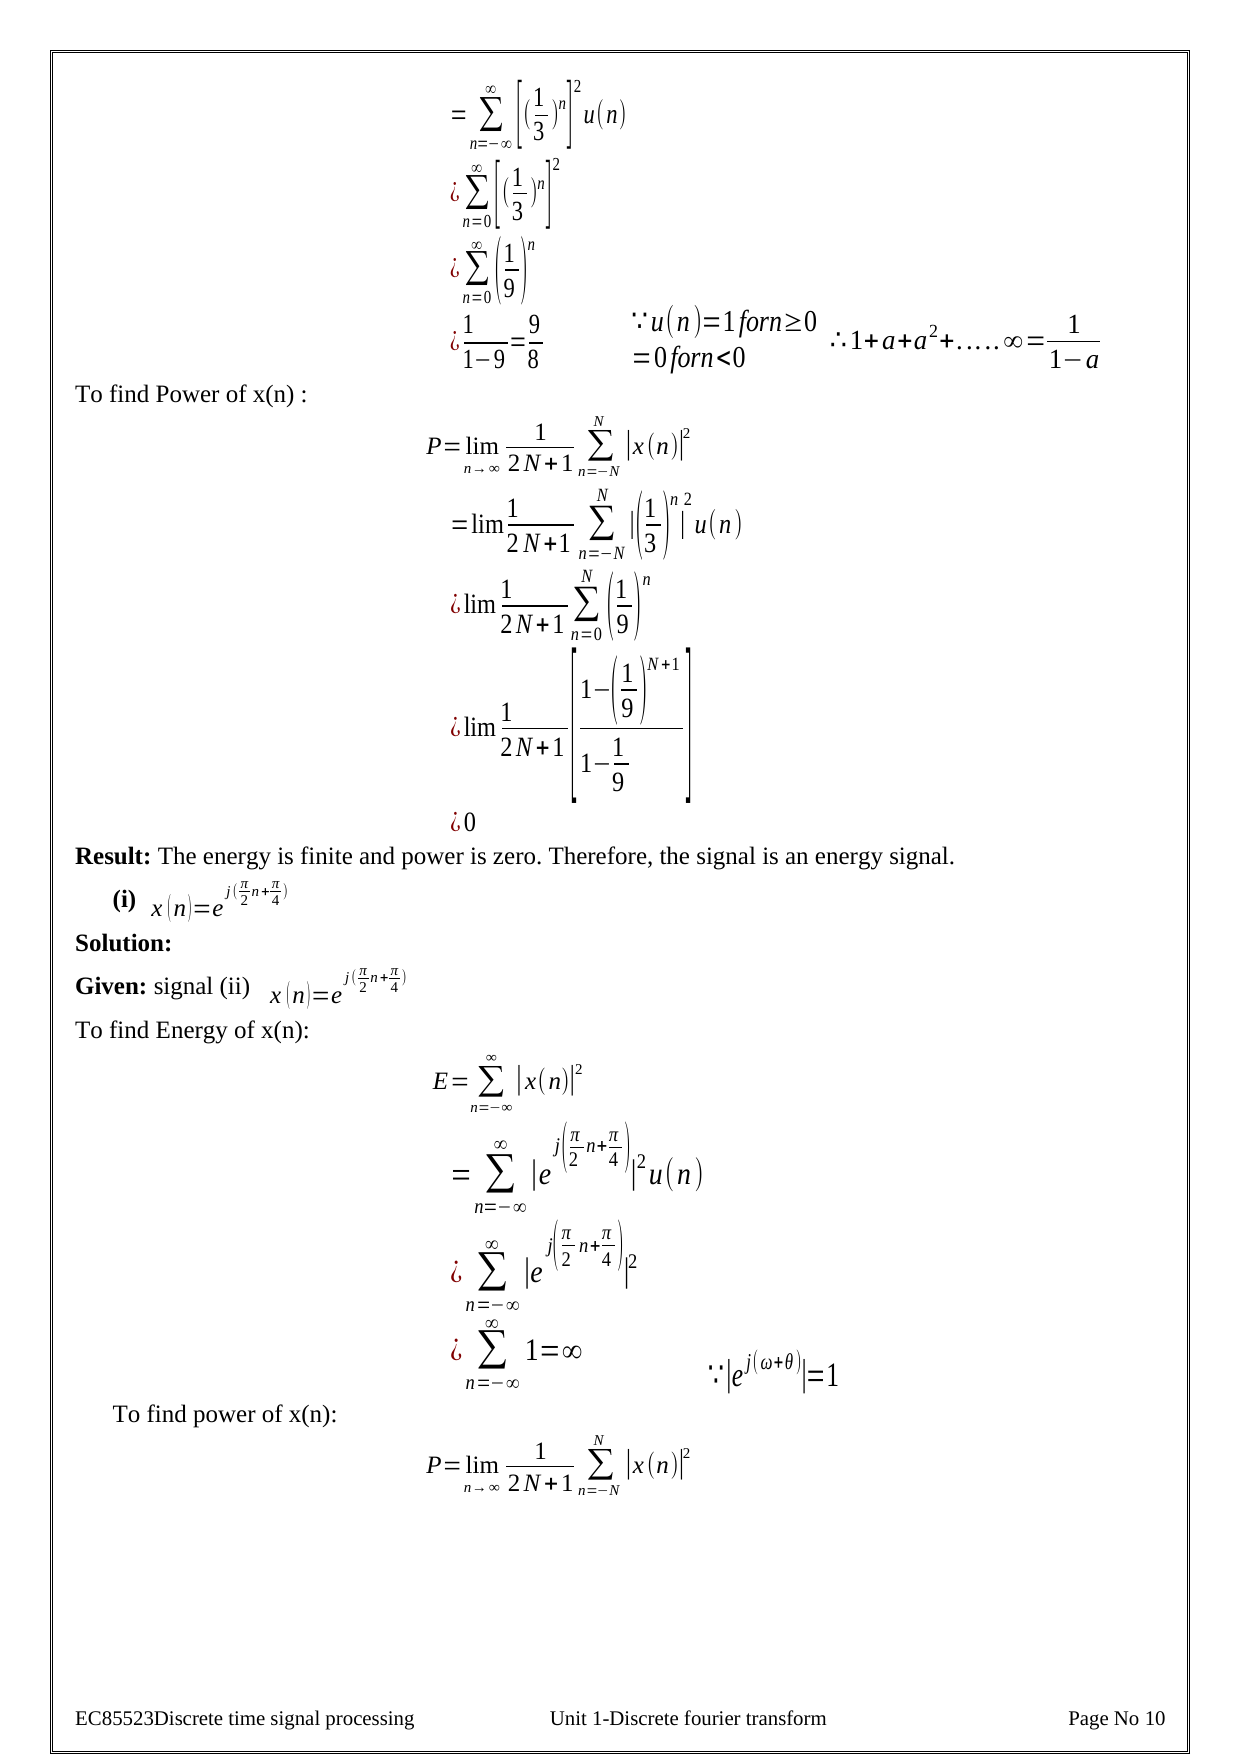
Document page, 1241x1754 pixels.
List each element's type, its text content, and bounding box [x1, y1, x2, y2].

text To find power of x(n): [112, 1399, 1165, 1427]
text Solution: [75, 928, 1165, 957]
text To find Energy of x(n): [75, 1015, 1165, 1044]
text Result: The energy is finite and power is zero. Therefore, the signal is an energy signal. [75, 841, 1165, 870]
text Given: signal (ii) [75, 961, 1165, 1011]
text To find Power of x(n) : [75, 379, 1165, 408]
